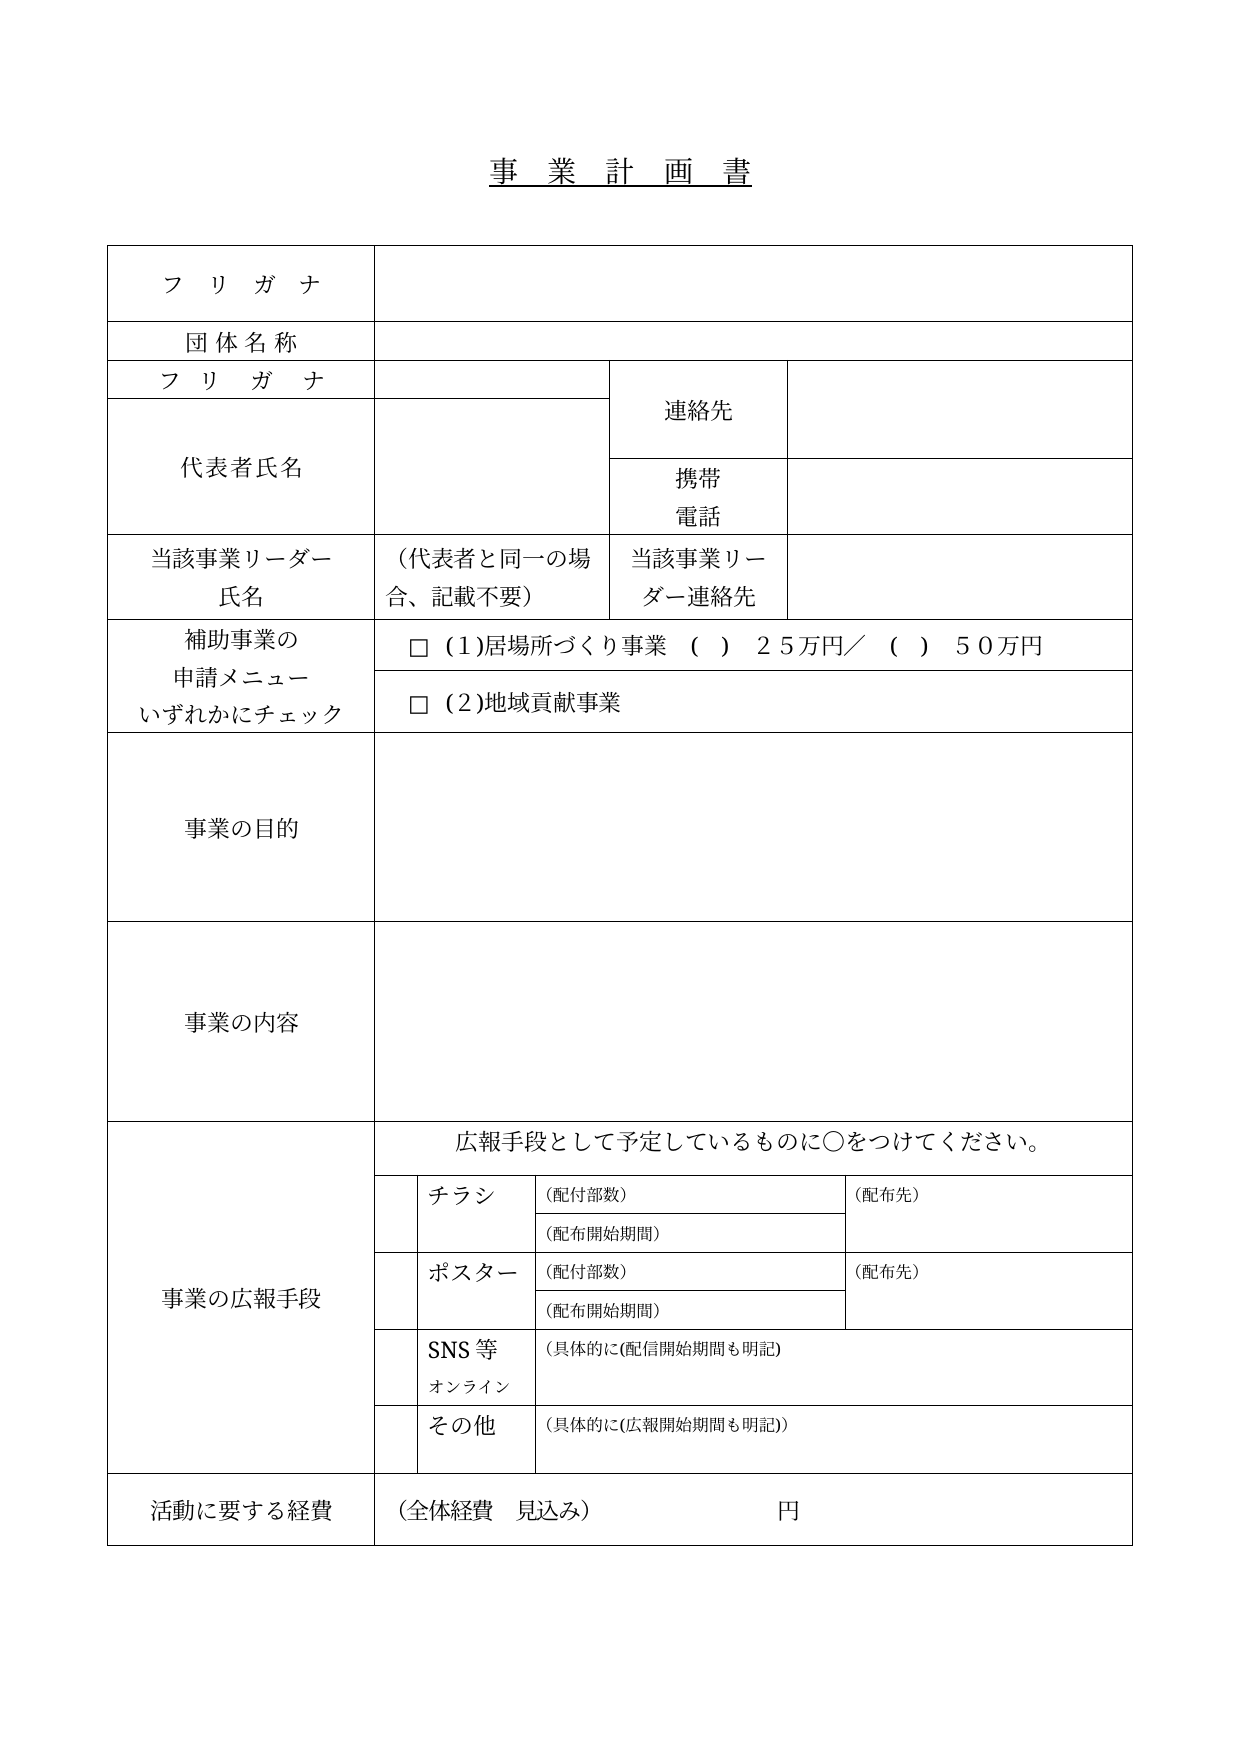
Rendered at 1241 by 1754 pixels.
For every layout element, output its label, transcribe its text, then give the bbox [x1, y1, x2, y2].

table_cell 当該事業リーダー 氏名 [108, 535, 374, 619]
table_cell (１)居場所づくり事業 ( ) ２５万円／ ( ) ５０万円 [375, 620, 1132, 669]
table_cell その他 [418, 1406, 535, 1472]
table_cell (２)地域貢献事業 [375, 671, 1132, 732]
table_cell （配布先） [846, 1176, 1132, 1252]
table_cell （配付部数） [536, 1176, 845, 1213]
table_cell [788, 535, 1132, 619]
table_header フ リ ガ ナ [108, 246, 374, 321]
table_cell 事業の広報手段 [108, 1122, 374, 1472]
table_cell [375, 1330, 417, 1405]
table_cell （配布開始期間） [536, 1214, 845, 1252]
table_cell [375, 361, 609, 398]
table_cell （配布先） [846, 1253, 1132, 1329]
table_cell [788, 459, 1132, 534]
table_cell SNS等 オンライン [418, 1330, 535, 1405]
table_cell 団体名称 [108, 322, 374, 360]
table_header [375, 246, 1132, 321]
table_cell [375, 733, 1132, 921]
table_cell チラシ [418, 1176, 535, 1252]
table_cell （全体経費 見込み） 円 [375, 1474, 1132, 1545]
table_cell （配布開始期間） [536, 1291, 845, 1329]
table_cell 代表者氏名 [108, 399, 374, 534]
table_cell 当該事業リーダー連絡先 [610, 535, 787, 619]
table_cell （代表者と同一の場合、記載不要） [375, 535, 609, 619]
text 事 業 計 画 書 [112, 133, 1128, 208]
table_cell [375, 399, 609, 534]
table_cell （具体的に(広報開始期間も明記)） [536, 1406, 1132, 1472]
table_cell 広報手段として予定しているものに〇をつけてください。 [375, 1122, 1132, 1174]
table_cell 連絡先 [610, 361, 787, 458]
table_cell （具体的に(配信開始期間も明記) [536, 1330, 1132, 1405]
table_cell [788, 361, 1132, 458]
table_cell [375, 1406, 417, 1472]
table_cell [375, 1253, 417, 1329]
table_cell 補助事業の 申請メニュー いずれかにチェック [108, 620, 374, 732]
table_cell 活動に要する経費 [108, 1474, 374, 1545]
table_cell ポスター [418, 1253, 535, 1329]
table_cell （配付部数） [536, 1253, 845, 1290]
table_cell 事業の目的 [108, 733, 374, 921]
table_cell [375, 922, 1132, 1121]
table_cell フ リ ガ ナ [108, 361, 374, 398]
table_cell [375, 322, 1132, 360]
table_cell 携帯 電話 [610, 459, 787, 534]
table_cell 事業の内容 [108, 922, 374, 1121]
table_cell [375, 1176, 417, 1252]
